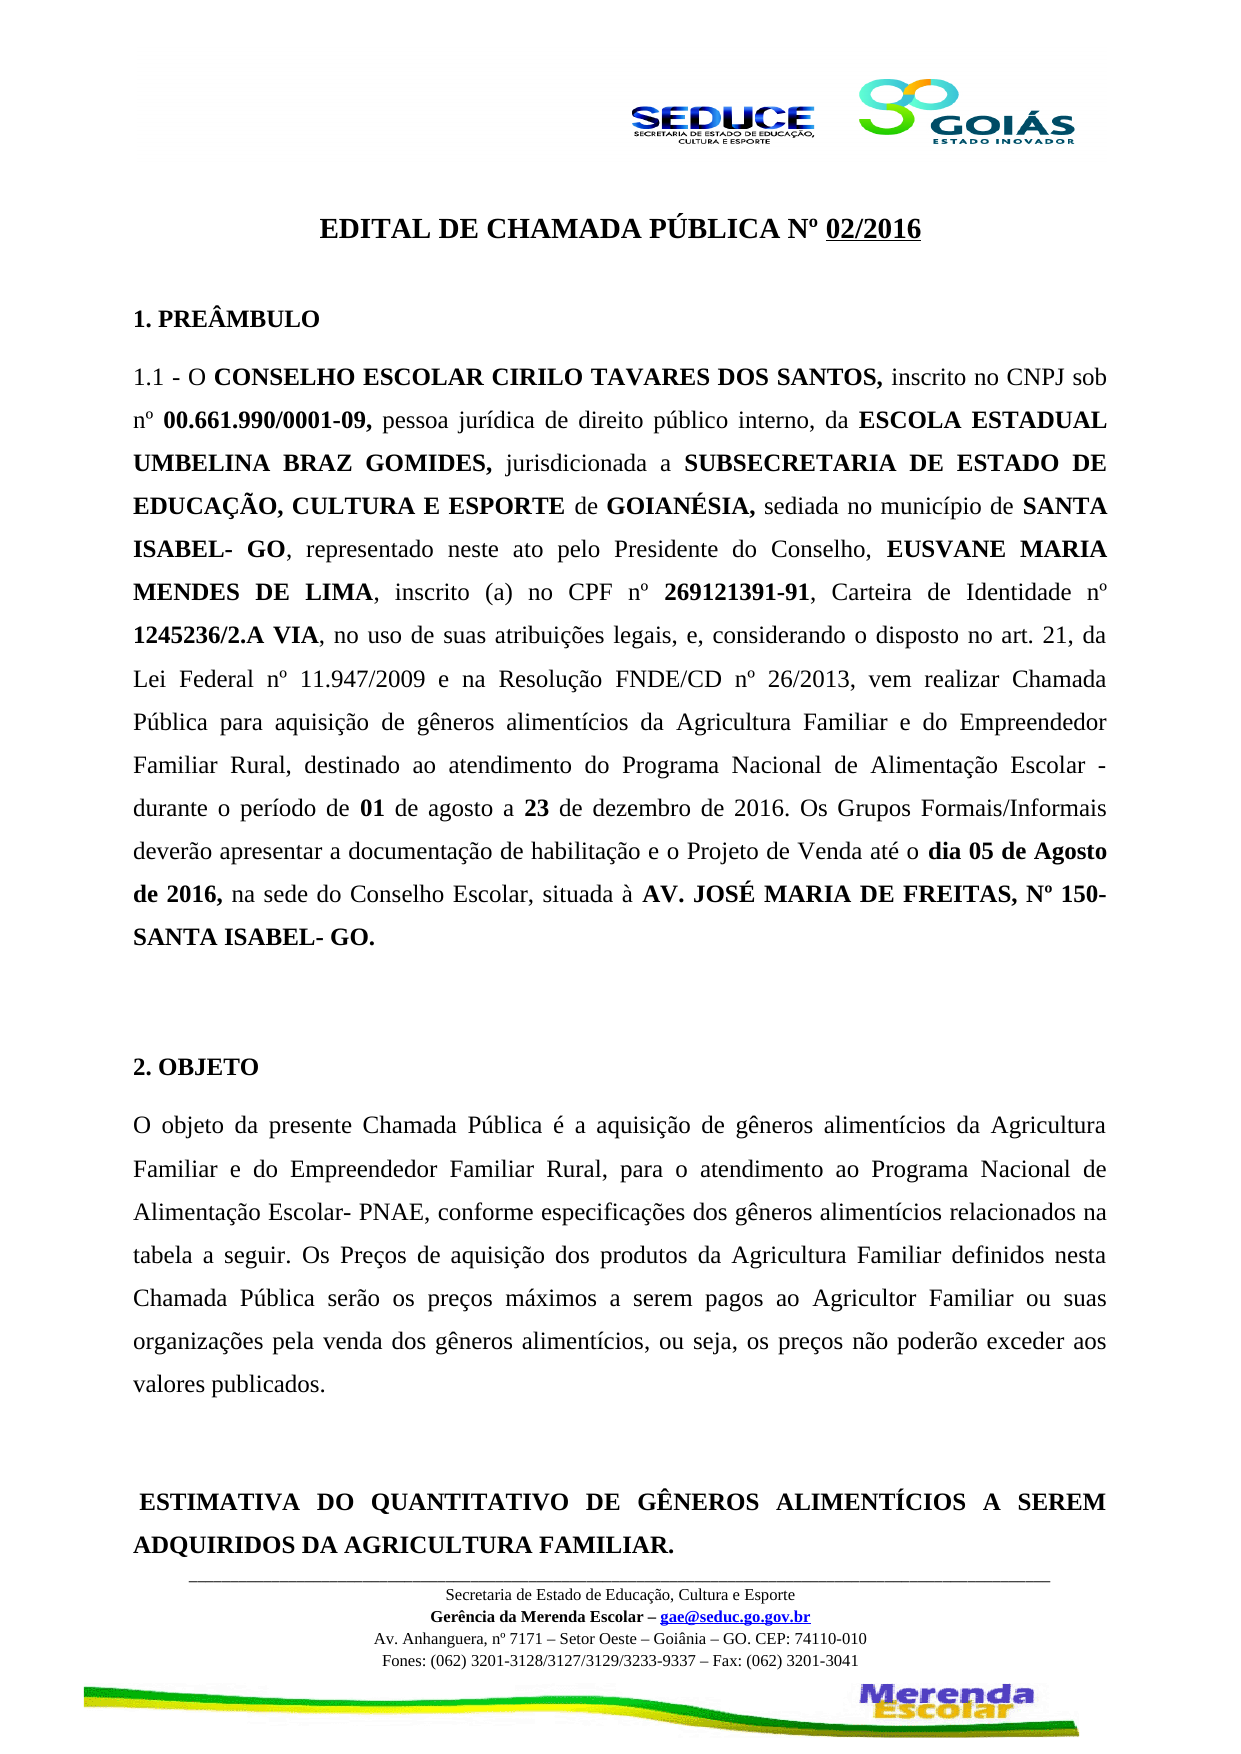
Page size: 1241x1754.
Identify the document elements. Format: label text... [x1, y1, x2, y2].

text 1. PREÂMBULO [133, 304, 1107, 333]
text 1.1 - O CONSELHO ESCOLAR CIRILO TAVARES DOS SANTOS, inscrito no CNPJ sob nº 00.661.990/0001-09, pessoa jurídica de direito público interno, da ESCOLA ESTADUAL UMBELINA BRAZ GOMIDES, jurisdicionada a SUBSECRETARIA DE ESTADO DE EDUCAÇÃO, CULTURA E ESPORTE de GOIANÉSIA, sediada no município de SANTA ISABEL- GO, representado neste ato pelo Presidente do Conselho, EUSVANE MARIA MENDES DE LIMA, inscrito (a) no CPF nº 269121391-91, Carteira de Identidade nº 1245236/2.A VIA, no uso de suas atribuições legais, e, considerando o disposto no art. 21, da Lei Federal nº 11.947/2009 e na Resolução FNDE/CD nº 26/2013, vem realizar Chamada Pública para aquisição de gêneros alimentícios da Agricultura Familiar e do Empreendedor Familiar Rural, destinado ao atendimento do Programa Nacional de Alimentação Escolar - durante o período de 01 de agosto a 23 de dezembro de 2016. Os Grupos Formais/Informais deverão apresentar a documentação de habilitação e o Projeto de Venda até o dia 05 de Agosto de 2016, na sede do Conselho Escolar, situada à AV. JOSÉ MARIA DE FREITAS, Nº 150- SANTA ISABEL- GO. [133, 362, 1107, 951]
text 2. OBJETO [133, 1052, 1107, 1081]
text O objeto da presente Chamada Pública é a aquisição de gêneros alimentícios da Agricultura Familiar e do Empreendedor Familiar Rural, para o atendimento ao Programa Nacional de Alimentação Escolar- PNAE, conforme especificações dos gêneros alimentícios relacionados na tabela a seguir. Os Preços de aquisição dos produtos da Agricultura Familiar definidos nesta Chamada Pública serão os preços máximos a serem pagos ao Agricultor Familiar ou suas organizações pela venda dos gêneros alimentícios, ou seja, os preços não poderão exceder aos valores publicados. [133, 1111, 1107, 1398]
picture [136, 44, 1108, 162]
text EDITAL DE CHAMADA PÚBLICA Nº 02/2016 [133, 211, 1107, 244]
text ESTIMATIVA DO QUANTITATIVO DE GÊNEROS ALIMENTÍCIOS A SEREM ADQUIRIDOS DA AGRICULTURA FAMILIAR. [133, 1487, 1107, 1559]
